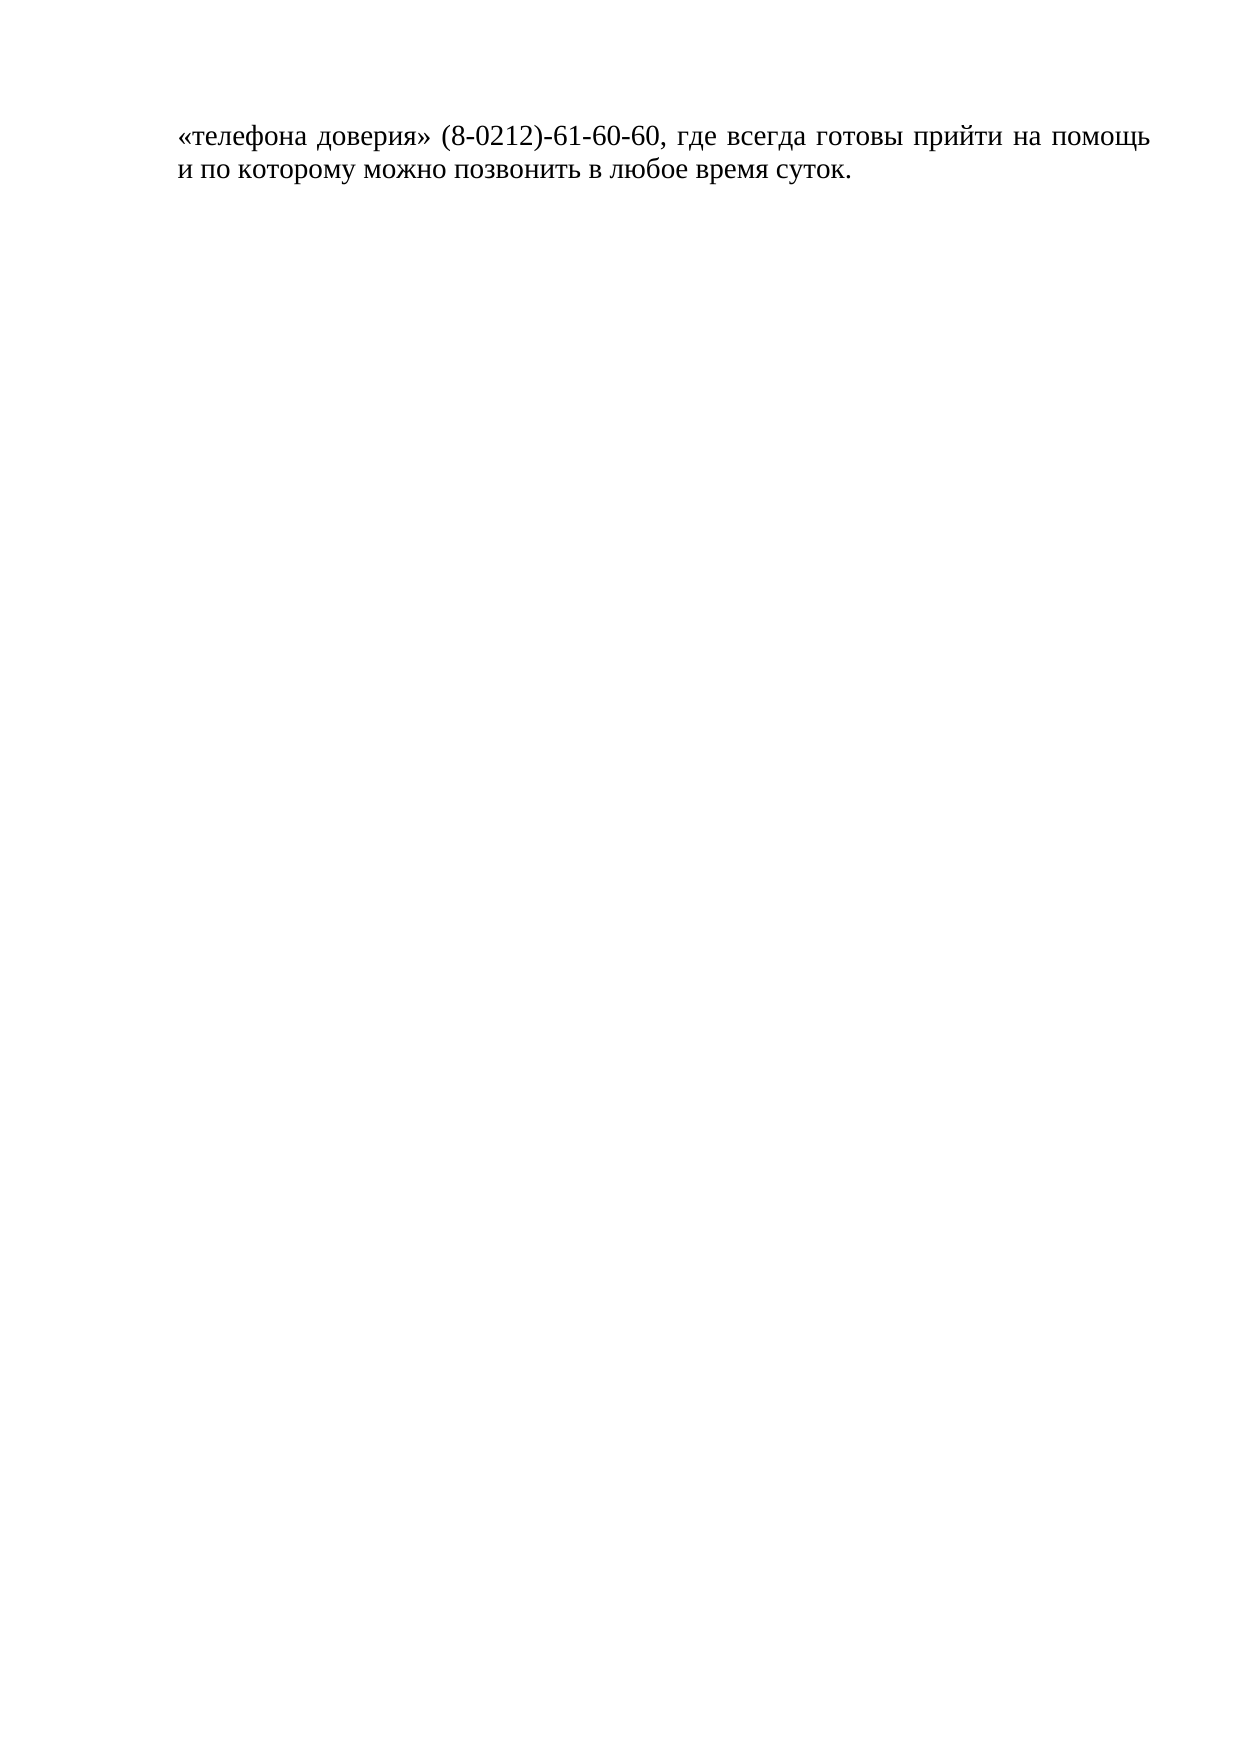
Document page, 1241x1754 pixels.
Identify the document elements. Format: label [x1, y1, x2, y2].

text [177, 118, 1152, 185]
